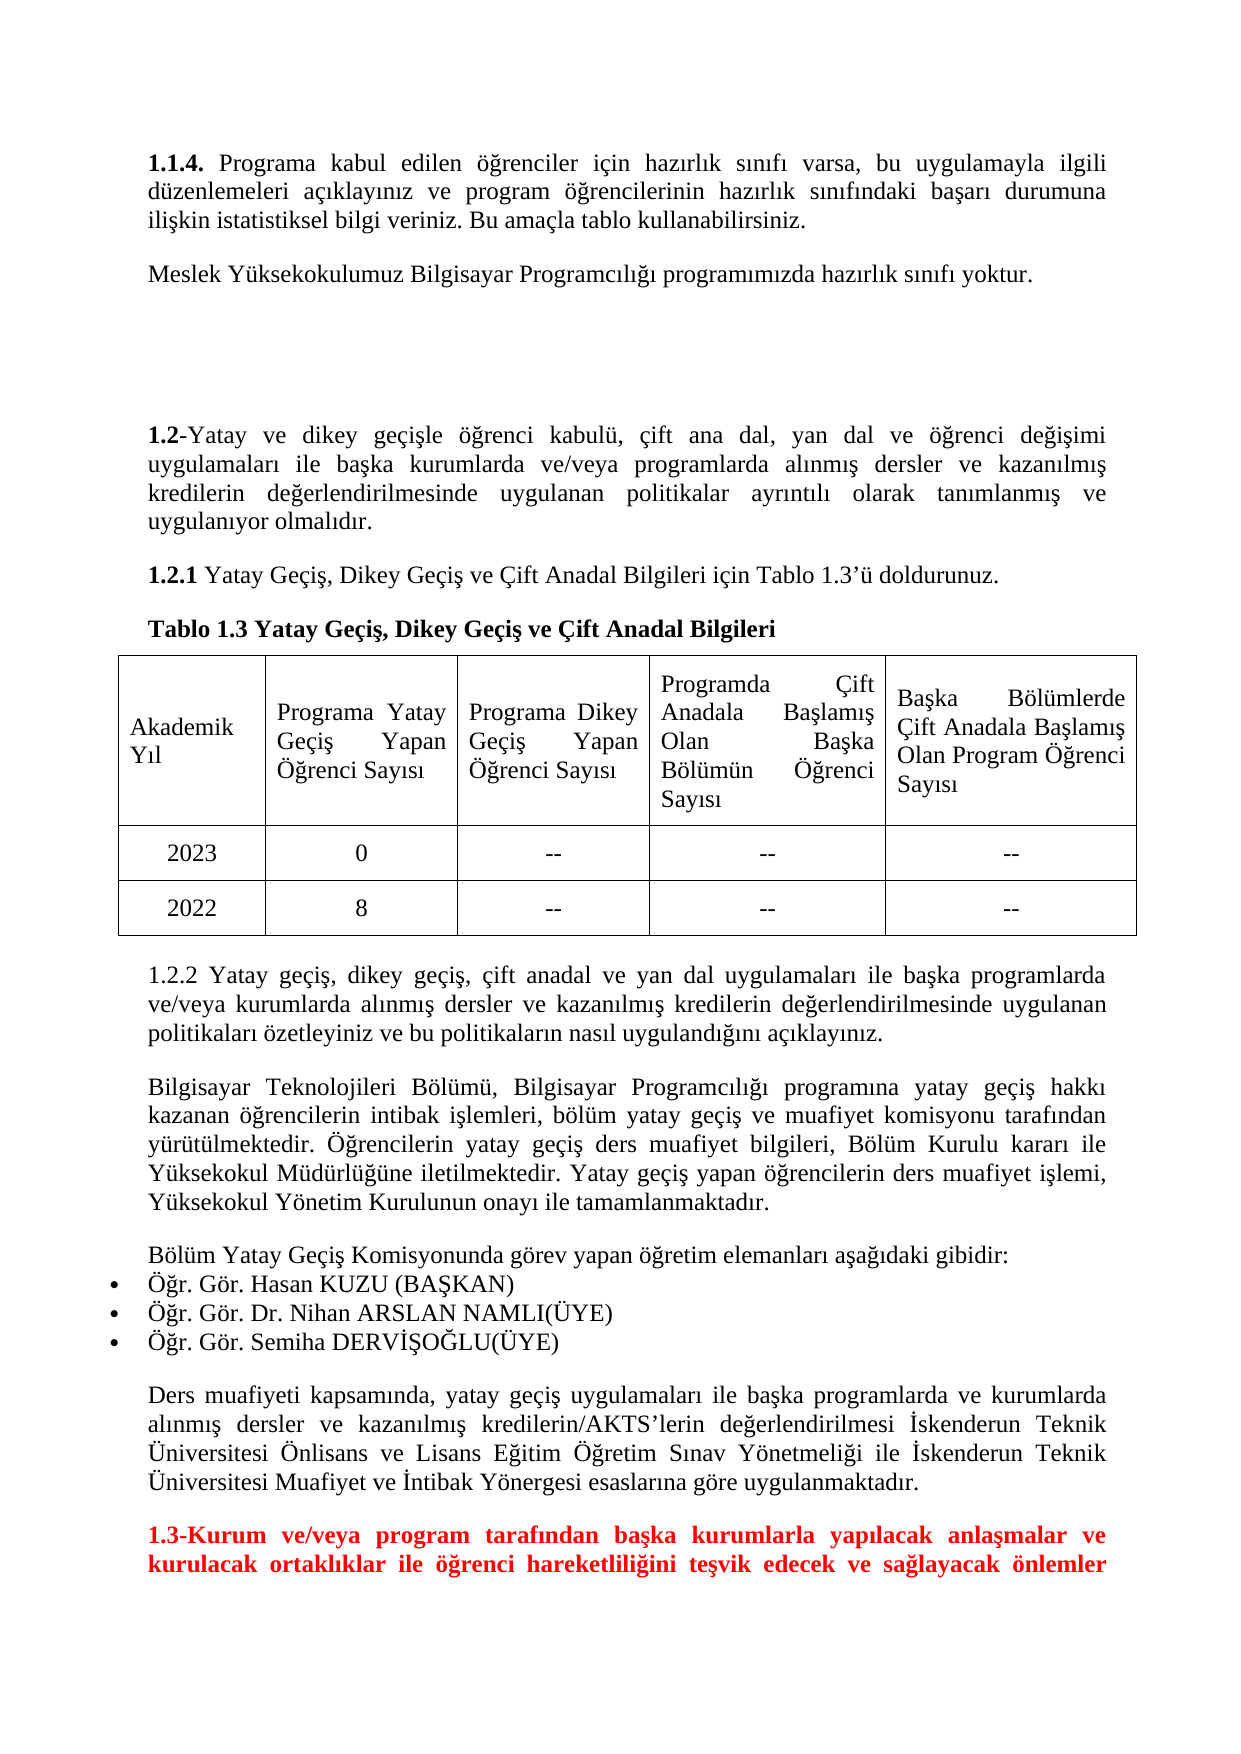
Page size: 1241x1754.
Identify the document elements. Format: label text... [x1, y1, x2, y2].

list Öğr. Gör. Semiha DERVİŞOĞLU(ÜYE) [111, 1327, 1107, 1356]
table_header Programa Yatay Geçiş Yapan Öğrenci Sayısı [266, 656, 457, 825]
text Meslek Yüksekokulumuz Bilgisayar Programcılığı programımızda hazırlık sınıfı yoktur. [148, 259, 1107, 288]
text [148, 1521, 1107, 1578]
table_cell 2022 [119, 881, 265, 934]
text Tablo 1.3 Yatay Geçiş, Dikey Geçiş ve Çift Anadal Bilgileri [148, 614, 1107, 643]
table_cell -- [886, 826, 1136, 880]
text Bölüm Yatay Geçiş Komisyonunda görev yapan öğretim elemanları aşağıdaki gibidir: [148, 1241, 1107, 1269]
text 1.2.1 Yatay Geçiş, Dikey Geçiş ve Çift Anadal Bilgileri için Tablo 1.3’ü doldurunuz. [148, 560, 1107, 589]
text 1.1.4. Programa kabul edilen öğrenciler için hazırlık sınıfı varsa, bu uygulamayla ilgili düzenlemeleri açıklayınız ve program öğrencilerinin hazırlık sınıfındaki başarı durumuna ilişkin istatistiksel bilgi veriniz. Bu amaçla tablo kullanabilirsiniz. [148, 148, 1107, 234]
table_cell 2023 [119, 826, 265, 880]
table_header Programda Çift Anadala Başlamış Olan Başka Bölümün Öğrenci Sayısı [650, 656, 885, 825]
table_cell -- [458, 881, 649, 934]
table_cell -- [458, 826, 649, 880]
table_cell -- [886, 881, 1136, 934]
table_cell -- [650, 881, 885, 934]
table_header Başka Bölümlerde Çift Anadala Başlamış Olan Program Öğrenci Sayısı [886, 656, 1136, 825]
text 1.2.2 Yatay geçiş, dikey geçiş, çift anadal ve yan dal uygulamaları ile başka programlarda ve/veya kurumlarda alınmış dersler ve kazanılmış kredilerin değerlendirilmesinde uygulanan politikaları özetleyiniz ve bu politikaların nasıl uygulandığını açıklayınız. [148, 961, 1107, 1047]
text Ders muafiyeti kapsamında, yatay geçiş uygulamaları ile başka programlarda ve kurumlarda alınmış dersler ve kazanılmış kredilerin/AKTS’lerin değerlendirilmesi İskenderun Teknik Üniversitesi Önlisans ve Lisans Eğitim Öğretim Sınav Yönetmeliği ile İskenderun Teknik Üniversitesi Muafiyet ve İntibak Yönergesi esaslarına göre uygulanmaktadır. [148, 1381, 1107, 1496]
list Öğr. Gör. Dr. Nihan ARSLAN NAMLI(ÜYE) [111, 1298, 1107, 1327]
table_cell 0 [266, 826, 457, 880]
table_header Programa Dikey Geçiş Yapan Öğrenci Sayısı [458, 656, 649, 825]
text Bilgisayar Teknolojileri Bölümü, Bilgisayar Programcılığı programına yatay geçiş hakkı kazanan öğrencilerin intibak işlemleri, bölüm yatay geçiş ve muafiyet komisyonu tarafından yürütülmektedir. Öğrencilerin yatay geçiş ders muafiyet bilgileri, Bölüm Kurulu kararı ile Yüksekokul Müdürlüğüne iletilmektedir. Yatay geçiş yapan öğrencilerin ders muafiyet işlemi, Yüksekokul Yönetim Kurulunun onayı ile tamamlanmaktadır. [148, 1072, 1107, 1216]
table_header Akademik Yıl [119, 656, 265, 825]
text 1.2-Yatay ve dikey geçişle öğrenci kabulü, çift ana dal, yan dal ve öğrenci değişimi uygulamaları ile başka kurumlarda ve/veya programlarda alınmış dersler ve kazanılmış kredilerin değerlendirilmesinde uygulanan politikalar ayrıntılı olarak tanımlanmış ve uygulanıyor olmalıdır. [148, 420, 1107, 535]
table_cell 8 [266, 881, 457, 934]
table_cell -- [650, 826, 885, 880]
list Öğr. Gör. Hasan KUZU (BAŞKAN) [111, 1269, 1107, 1298]
